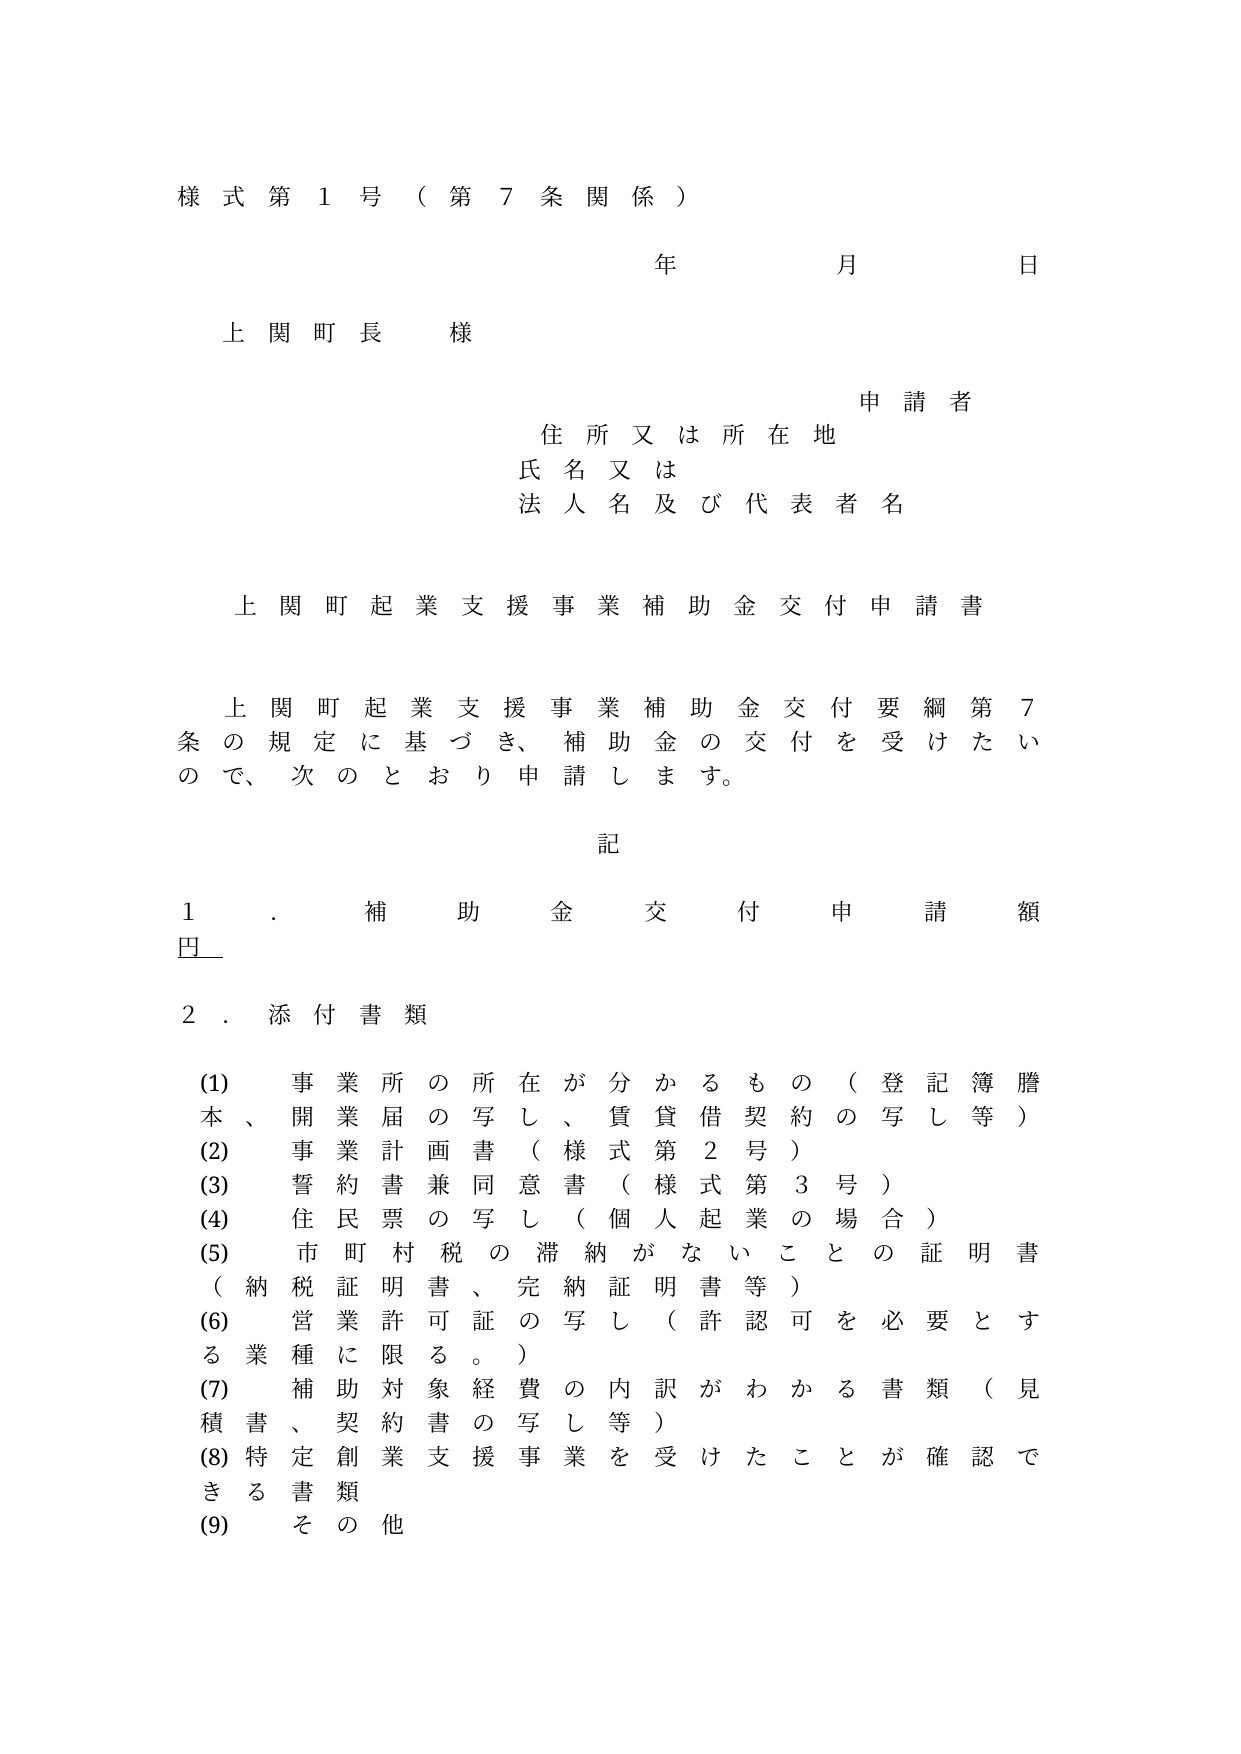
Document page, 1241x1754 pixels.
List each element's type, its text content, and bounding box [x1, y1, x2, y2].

text (6) 営業許可証の写し（許認可を必要とする業種に限る。） [200, 1303, 1063, 1371]
text (3) 誓約書兼同意書（様式第３号） [200, 1166, 1063, 1201]
text 記 [177, 826, 1063, 860]
text 様式第１号（第７条関係） [177, 179, 1063, 213]
text (8) 特定創業支援事業を受けたことが確認できる書類 [200, 1439, 1063, 1507]
text 上関町長 様 [177, 315, 1063, 349]
text 氏名又は [177, 451, 1063, 485]
text 上関町起業支援事業補助金交付申請書 [177, 587, 1063, 621]
text 申請者 [177, 383, 1063, 417]
text ２．添付書類 [177, 996, 1063, 1030]
text (1) 事業所の所在が分かるもの（登記簿謄本、開業届の写し、賃貸借契約の写し等） [200, 1064, 1063, 1132]
text (7) 補助対象経費の内訳がわかる書類（見積書、契約書の写し等） [200, 1371, 1063, 1439]
text (4) 住民票の写し（個人起業の場合） [200, 1201, 1063, 1234]
text (9) その他 [177, 1507, 1063, 1541]
text １．補助金交付申請額 円 [177, 894, 1063, 962]
text 上関町起業支援事業補助金交付要綱第７条の規定に基づき、補助金の交付を受けたいので、次のとおり申請します。 [177, 689, 1063, 792]
text (2) 事業計画書（様式第２号） [200, 1132, 1063, 1166]
text 法人名及び代表者名 [177, 485, 1063, 519]
text 年 月 日 [177, 247, 1063, 281]
text 住所又は所在地 [177, 417, 1063, 451]
text (5) 市町村税の滞納がないことの証明書（納税証明書、完納証明書等） [200, 1234, 1063, 1303]
